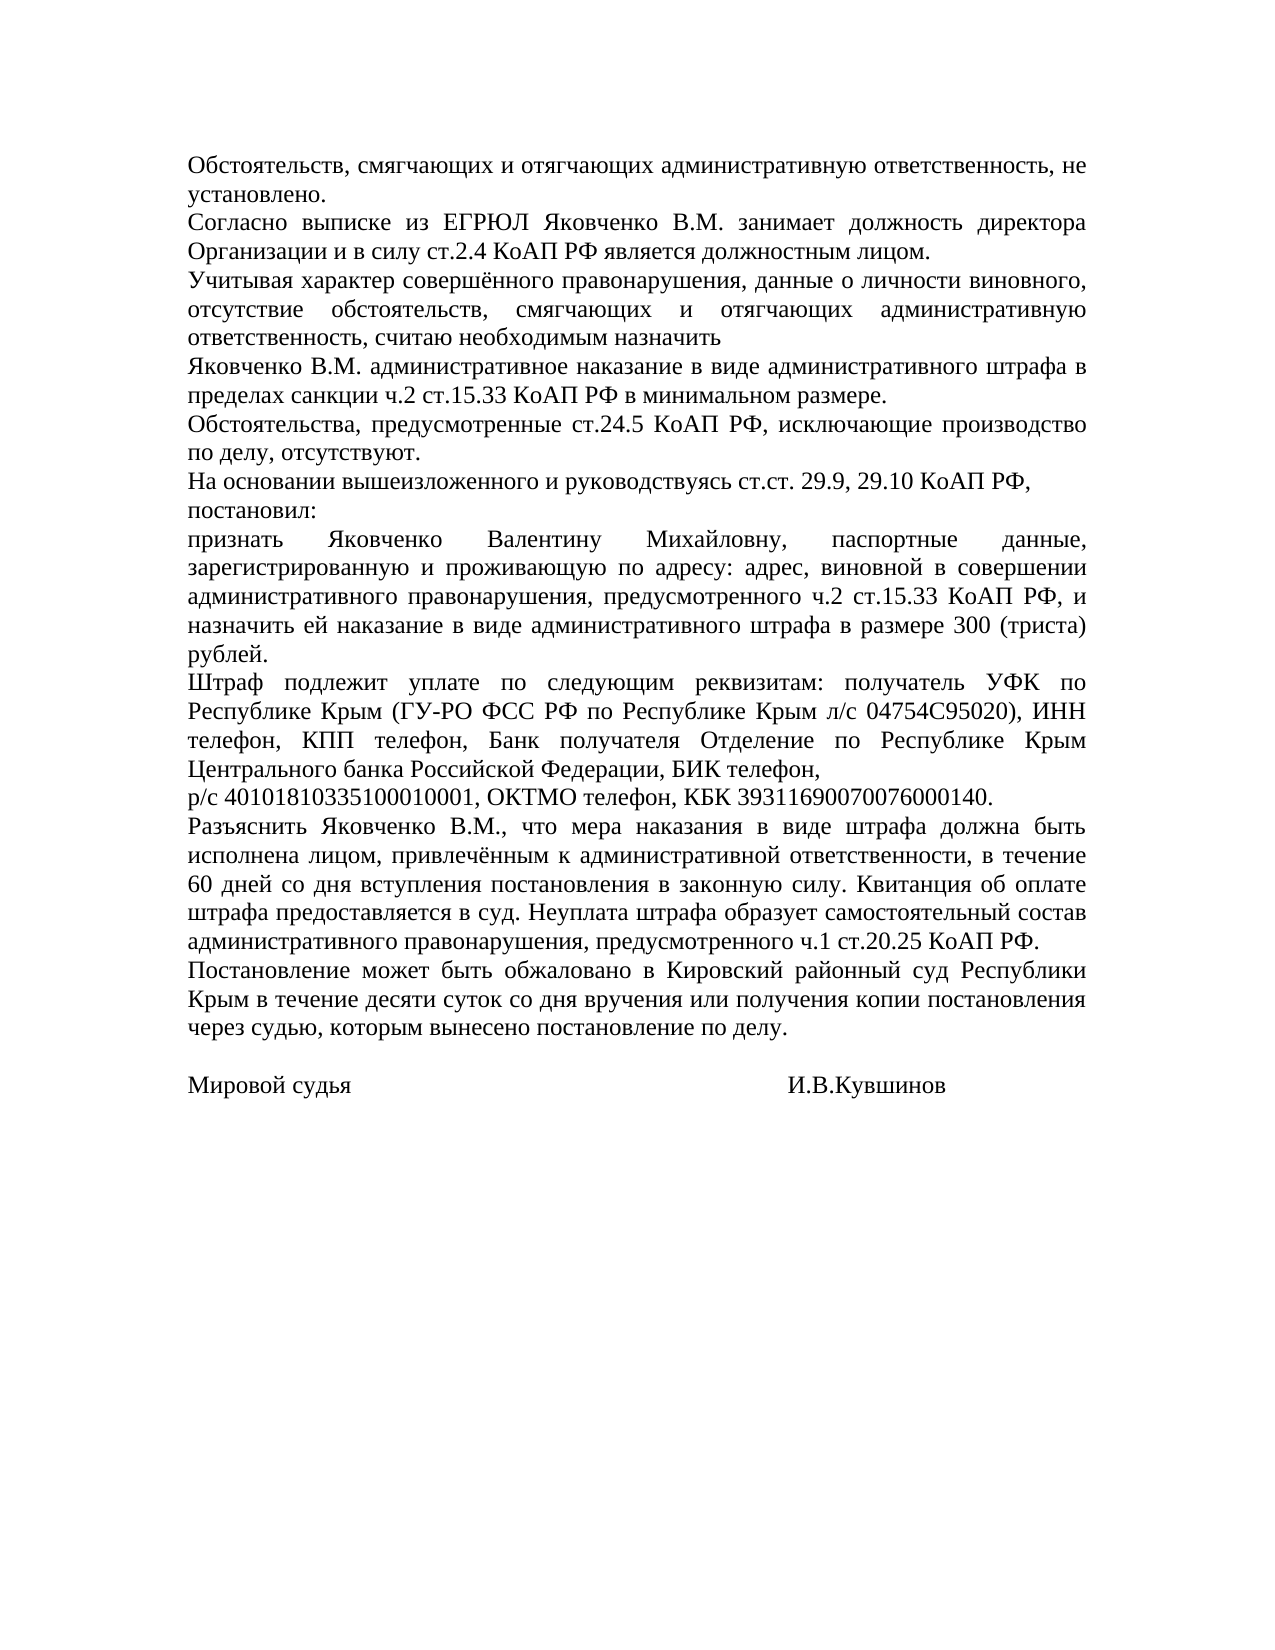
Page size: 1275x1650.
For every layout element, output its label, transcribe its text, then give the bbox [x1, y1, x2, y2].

text р/с 40101810335100010001, ОКТМО телефон, КБК 39311690070076000140. [187, 782, 1087, 811]
text Обстоятельства, предусмотренные ст.24.5 КоАП РФ, исключающие производство по делу, отсутствуют. [187, 409, 1087, 466]
text постановил: [187, 495, 1087, 524]
text Постановление может быть обжаловано в Кировский районный суд Республики Крым в течение десяти суток со дня вручения или получения копии постановления через судью, которым вынесено постановление по делу. [187, 955, 1087, 1041]
text Обстоятельств, смягчающих и отягчающих административную ответственность, не установлено. [187, 150, 1087, 207]
text На основании вышеизложенного и руководствуясь ст.ст. 29.9, 29.10 КоАП РФ, [187, 466, 1087, 495]
text Мировой судья И.В.Кувшинов [187, 1070, 1087, 1099]
text Учитывая характер совершённого правонарушения, данные о личности виновного, отсутствие обстоятельств, смягчающих и отягчающих административную ответственность, считаю необходимым назначить [187, 265, 1087, 351]
text Штраф подлежит уплате по следующим реквизитам: получатель УФК по Республике Крым (ГУ-РО ФСС РФ по Республике Крым л/с 04754С95020), ИНН телефон, КПП телефон, Банк получателя Отделение по Республике Крым Центрального банка Российской Федерации, БИК телефон, [187, 667, 1087, 782]
text Яковченко В.М. административное наказание в виде административного штрафа в пределах санкции ч.2 ст.15.33 КоАП РФ в минимальном размере. [187, 351, 1087, 409]
text Согласно выписке из ЕГРЮЛ Яковченко В.М. занимает должность директора Организации и в силу ст.2.4 КоАП РФ является должностным лицом. [187, 207, 1087, 265]
text Разъяснить Яковченко В.М., что мера наказания в виде штрафа должна быть исполнена лицом, привлечённым к административной ответственности, в течение 60 дней со дня вступления постановления в законную силу. Квитанция об оплате штрафа предоставляется в суд. Неуплата штрафа образует самостоятельный состав административного правонарушения, предусмотренного ч.1 ст.20.25 КоАП РФ. [187, 811, 1087, 955]
text признать Яковченко Валентину Михайловну, паспортные данные, зарегистрированную и проживающую по адресу: адрес, виновной в совершении административного правонарушения, предусмотренного ч.2 ст.15.33 КоАП РФ, и назначить ей наказание в виде административного штрафа в размере 300 (триста) рублей. [187, 524, 1087, 667]
